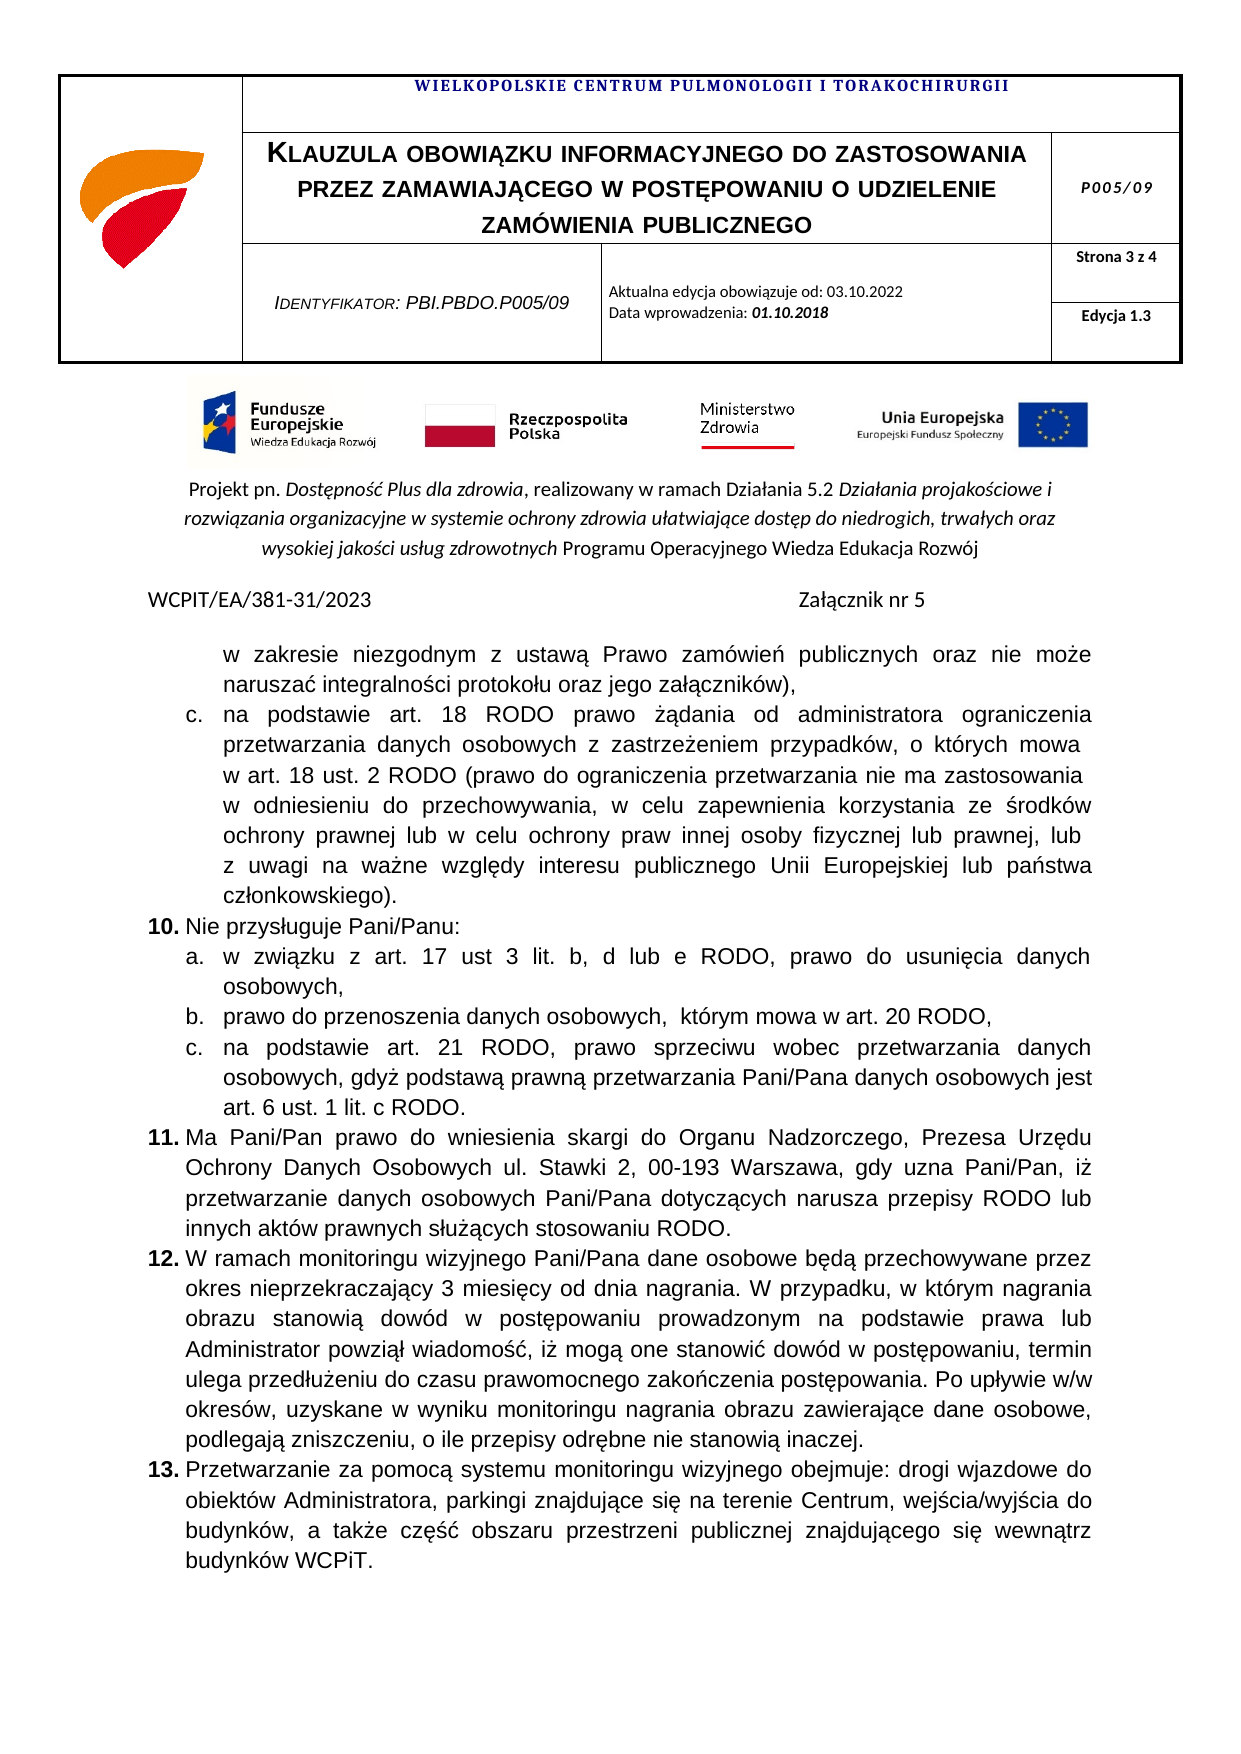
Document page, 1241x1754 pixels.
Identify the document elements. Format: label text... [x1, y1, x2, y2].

picture [842, 387, 1103, 462]
list na podstawie art. 16 RODO prawo do sprostowania Pani/Pana danych osobowych (skorzystanie z prawa do sprostowania nie może skutkować zmianą wyniku postępowania o udzielenie zamówienia publicznego ani zmianą postanowień umowy w zakresie niezgodnym z ustawą Prawo zamówień publicznych oraz nie może naruszać integralności protokołu oraz jego załączników), [185, 641, 1093, 697]
list Nie przysługuje Pani/Panu: [148, 913, 1093, 939]
picture [187, 375, 391, 469]
list W ramach monitoringu wizyjnego Pani/Pana dane osobowe będą przechowywane przez okres nieprzekraczający 3 miesięcy od dnia nagrania. W przypadku, w którym nagrania obrazu stanowią dowód w postępowaniu prowadzonym na podstawie prawa lub Administrator powziął wiadomość, iż mogą one stanowić dowód w postępowaniu, termin ulega przedłużeniu do czasu prawomocnego zakończenia postępowania. Po upływie w/w okresów, uzyskane w wyniku monitoringu nagrania obrazu zawierające dane osobowe, podlegają zniszczeniu, o ile przepisy odrębne nie stanowią inaczej. [148, 1245, 1093, 1453]
list na podstawie art. 21 RODO, prawo sprzeciwu wobec przetwarzania danych osobowych, gdyż podstawą prawną przetwarzania Pani/Pana danych osobowych jest art. 6 ust. 1 lit. c RODO. [185, 1033, 1093, 1120]
picture [76, 145, 207, 270]
list Przetwarzanie za pomocą systemu monitoringu wizyjnego obejmuje: drogi wjazdowe do obiektów Administratora, parkingi znajdujące się na terenie Centrum, wejścia/wyjścia do budynków, a także część obszaru przestrzeni publicznej znajdującego się wewnątrz budynków WCPiT. [148, 1456, 1093, 1573]
list na podstawie art. 18 RODO prawo żądania od administratora ograniczenia przetwarzania danych osobowych z zastrzeżeniem przypadków, o których mowa w art. 18 ust. 2 RODO (prawo do ograniczenia przetwarzania nie ma zastosowania w odniesieniu do przechowywania, w celu zapewnienia korzystania ze środków ochrony prawnej lub w celu ochrony praw innej osoby fizycznej lub prawnej, lub z uwagi na ważne względy interesu publicznego Unii Europejskiej lub państwa członkowskiego). [185, 701, 1093, 909]
list w związku z art. 17 ust 3 lit. b, d lub e RODO, prawo do usunięcia danych osobowych, [185, 943, 1093, 999]
picture [409, 390, 642, 461]
list prawo do przenoszenia danych osobowych, którym mowa w art. 20 RODO, [185, 1003, 1093, 1030]
list Ma Pani/Pan prawo do wniesienia skargi do Organu Nadzorczego, Prezesa Urzędu Ochrony Danych Osobowych ul. Stawki 2, 00-193 Warszawa, gdy uzna Pani/Pan, iż przetwarzanie danych osobowych Pani/Pana dotyczących narusza przepisy RODO lub innych aktów prawnych służących stosowaniu RODO. [148, 1124, 1093, 1241]
picture [689, 390, 806, 461]
